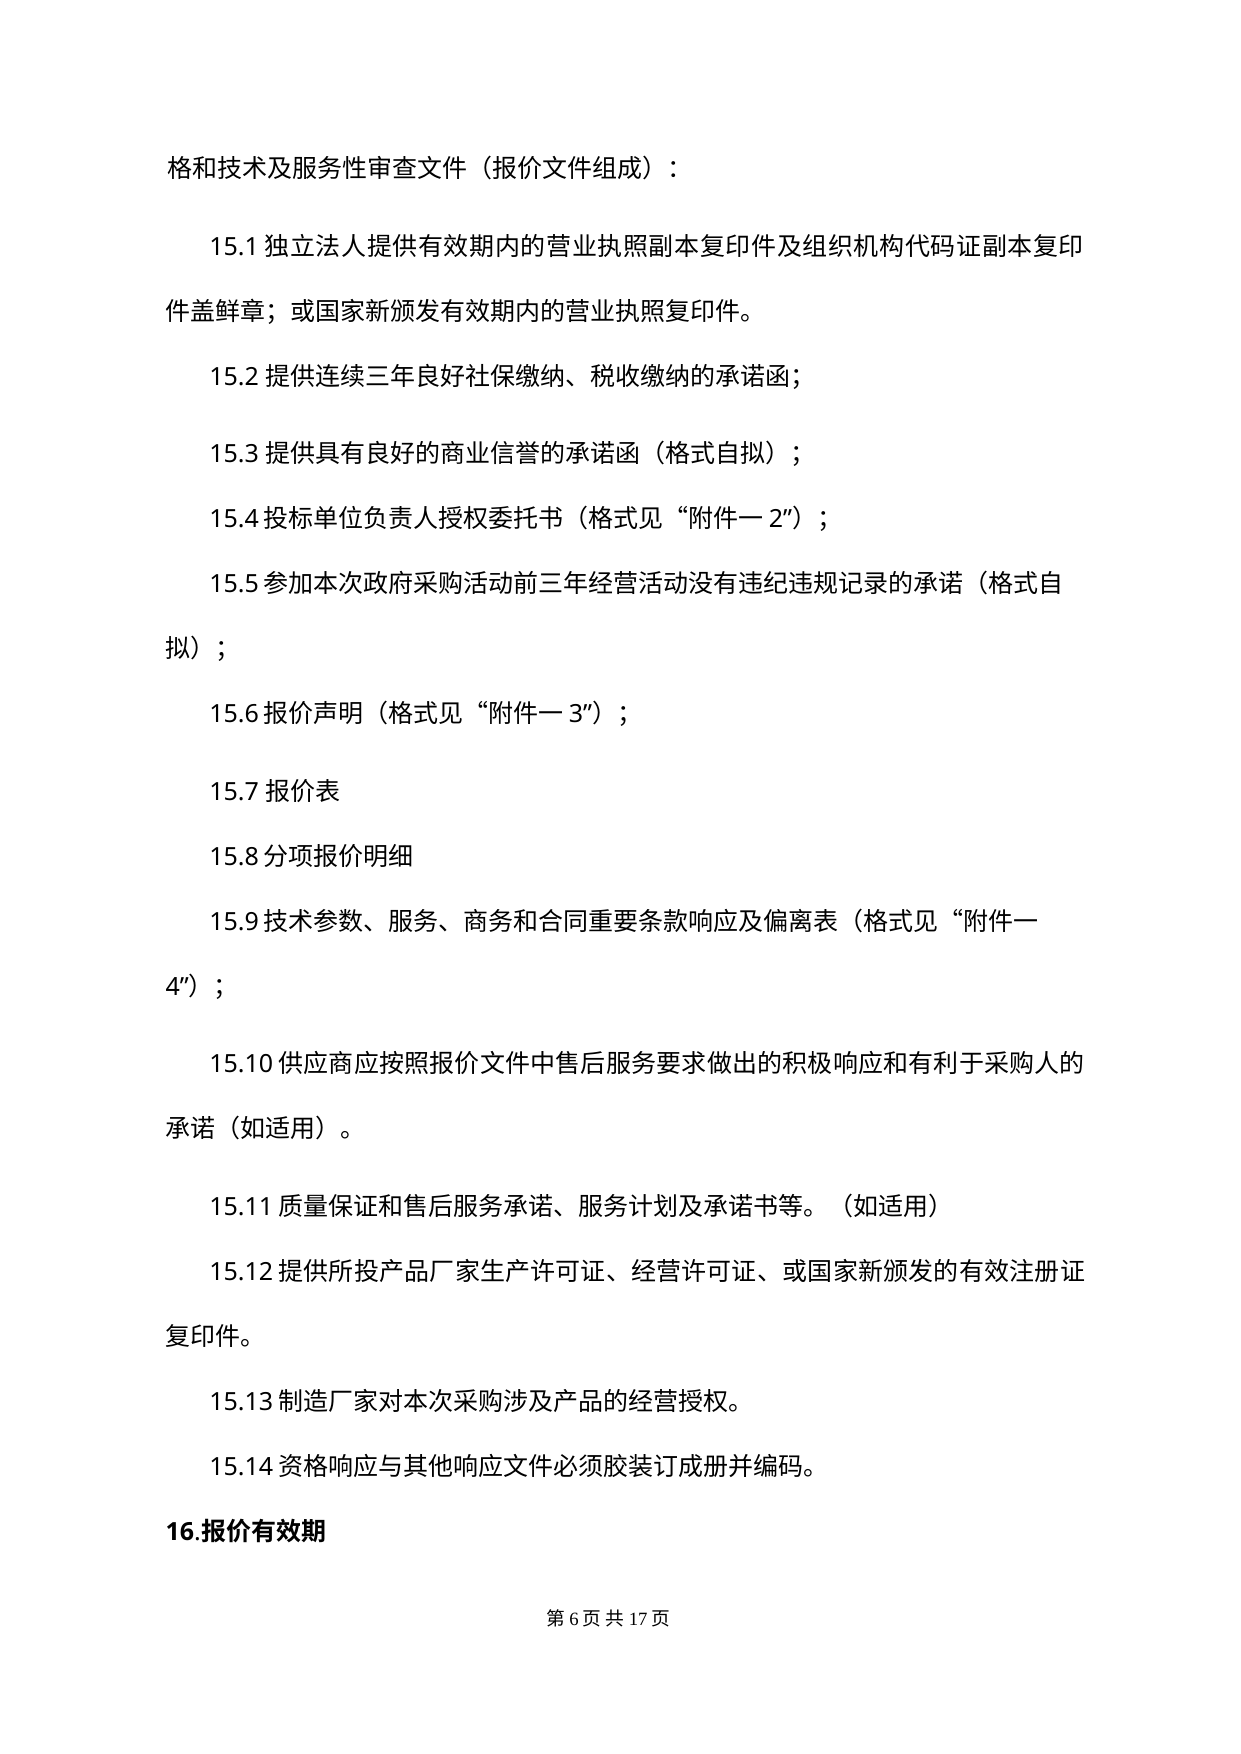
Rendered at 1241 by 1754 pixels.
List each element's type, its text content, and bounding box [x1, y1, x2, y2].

subtitle 15.7 报价表 [165, 757, 1087, 822]
subtitle 15.3 提供具有良好的商业信誉的承诺函（格式自拟）； [165, 419, 1087, 484]
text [167, 134, 1087, 199]
text 15.8分项报价明细 [165, 822, 1087, 887]
text 15.12提供所投产品厂家生产许可证、经营许可证、或国家新颁发的有效注册证复印件。 [165, 1237, 1087, 1367]
subtitle 15.10供应商应按照报价文件中售后服务要求做出的积极响应和有利于采购人的承诺（如适用）。 [165, 1029, 1087, 1159]
text 15.4投标单位负责人授权委托书（格式见“附件一2”）； [165, 484, 1087, 549]
text 15.2 提供连续三年良好社保缴纳、税收缴纳的承诺函； [165, 342, 1087, 407]
text 15.14资格响应与其他响应文件必须胶装订成册并编码。 [165, 1432, 1087, 1497]
subtitle 15.11质量保证和售后服务承诺、服务计划及承诺书等。（如适用） [165, 1172, 1087, 1237]
text 15.13制造厂家对本次采购涉及产品的经营授权。 [165, 1367, 1087, 1432]
text 15.9技术参数、服务、商务和合同重要条款响应及偏离表（格式见“附件一4”）； [165, 887, 1087, 1017]
text 15.5参加本次政府采购活动前三年经营活动没有违纪违规记录的承诺（格式自拟）； [165, 549, 1087, 679]
subtitle 15.1独立法人提供有效期内的营业执照副本复印件及组织机构代码证副本复印件盖鲜章；或国家新颁发有效期内的营业执照复印件。 [165, 212, 1087, 342]
text 15.6报价声明（格式见“附件一3”）； [165, 679, 1087, 744]
subtitle 16.报价有效期 [165, 1497, 1087, 1562]
